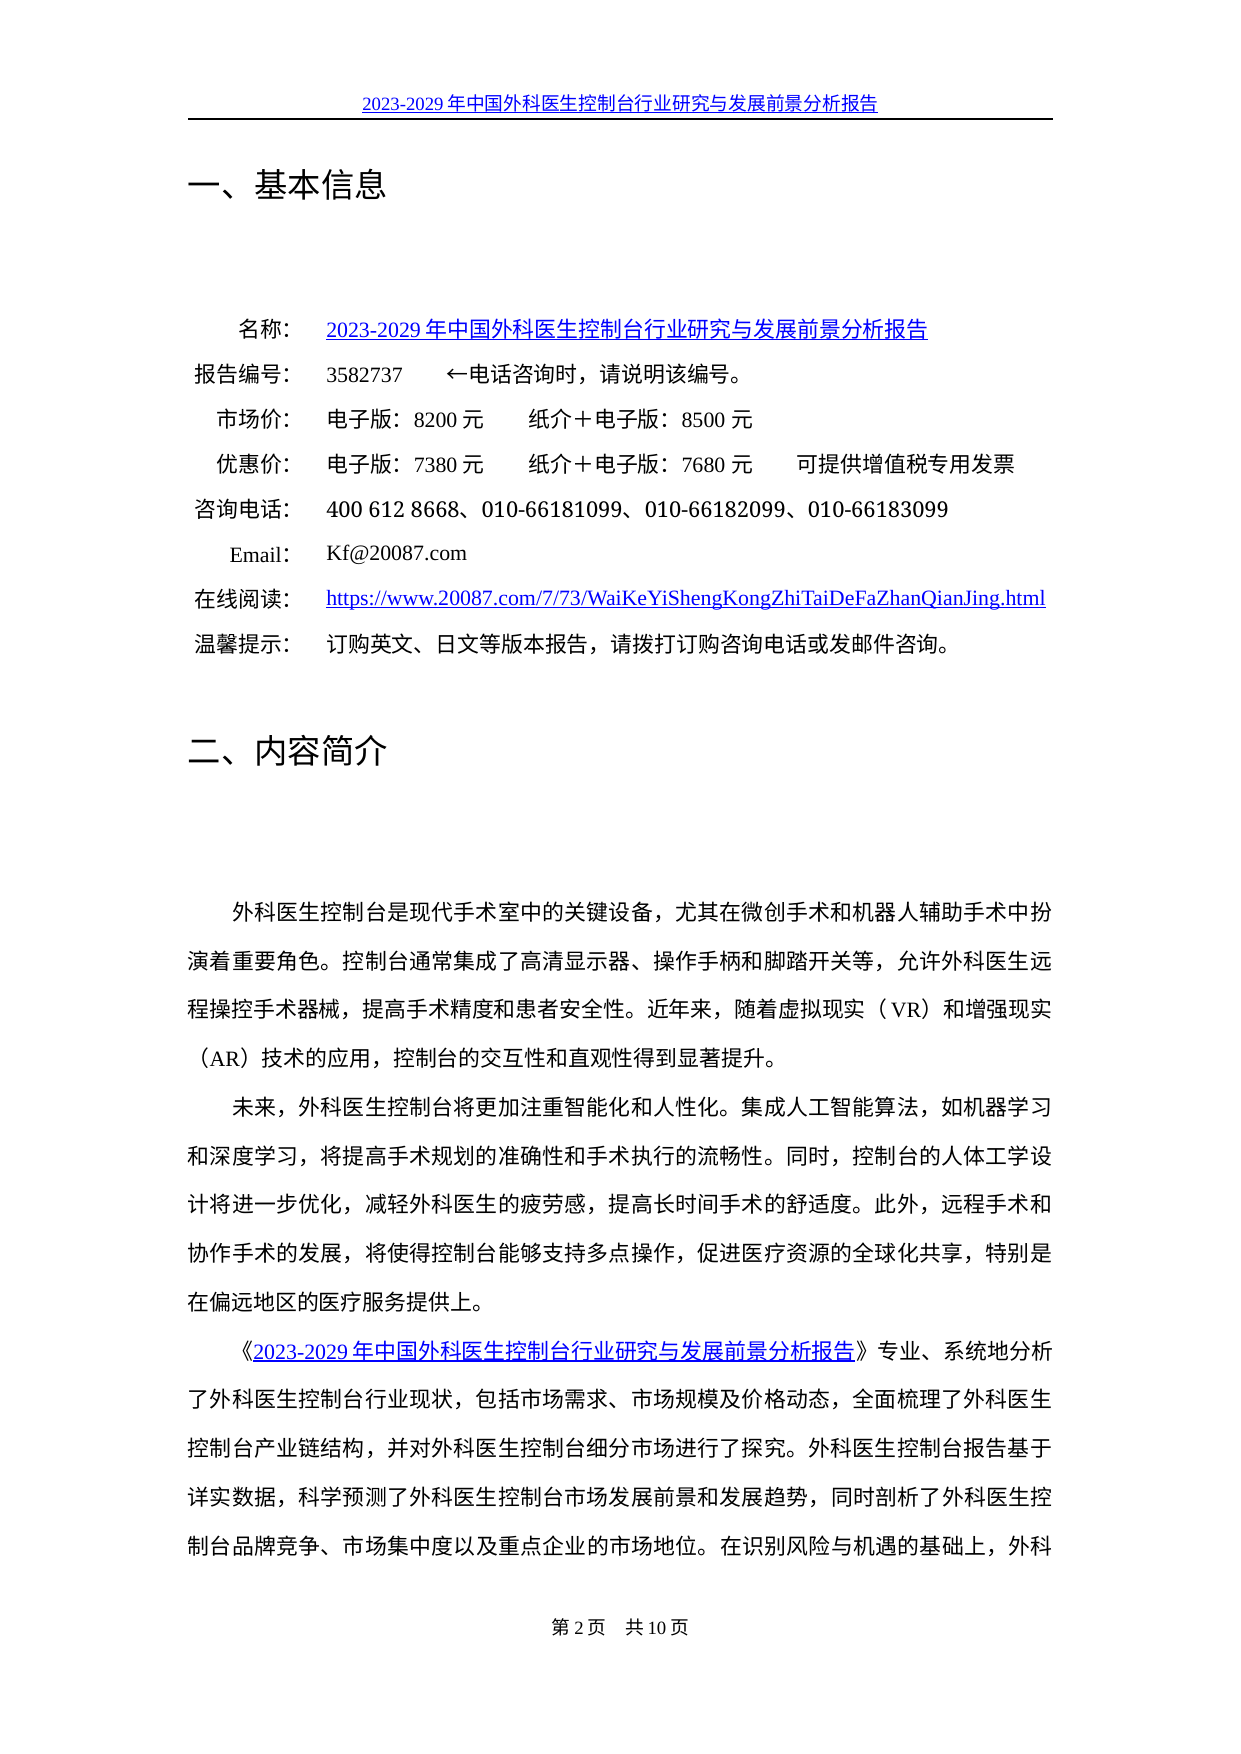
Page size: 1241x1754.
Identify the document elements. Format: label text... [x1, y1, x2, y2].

table_cell 电子版：7380 元 纸介＋电子版：7680 元 可提供增值税专用发票 [315, 447, 1073, 492]
table_cell 3582737 ←电话咨询时，请说明该编号。 [315, 357, 1073, 402]
table_cell 订购英文、日文等版本报告，请拨打订购咨询电话或发邮件咨询。 [315, 627, 1073, 672]
table_cell Kf@20087.com [315, 537, 1073, 582]
table_cell 市场价： [167, 402, 315, 447]
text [187, 894, 1053, 1561]
table_cell 报告编号： [167, 357, 315, 402]
table_cell 优惠价： [167, 447, 315, 492]
table_header 2023-2029年中国外科医生控制台行业研究与发展前景分析报告 [315, 312, 1073, 357]
title 一、基本信息 [187, 150, 1053, 215]
table_cell 咨询电话： [167, 492, 315, 537]
table_cell Email： [167, 537, 315, 582]
table_cell 温馨提示： [167, 627, 315, 672]
table_cell 电子版：8200 元 纸介＋电子版：8500 元 [315, 402, 1073, 447]
table_cell [315, 582, 1073, 627]
table_header 名称： [167, 312, 315, 357]
table_cell 在线阅读： [167, 582, 315, 627]
title 二、内容简介 [187, 717, 1053, 782]
table_cell 400 612 8668、010-66181099、010-66182099、010-66183099 [315, 492, 1073, 537]
